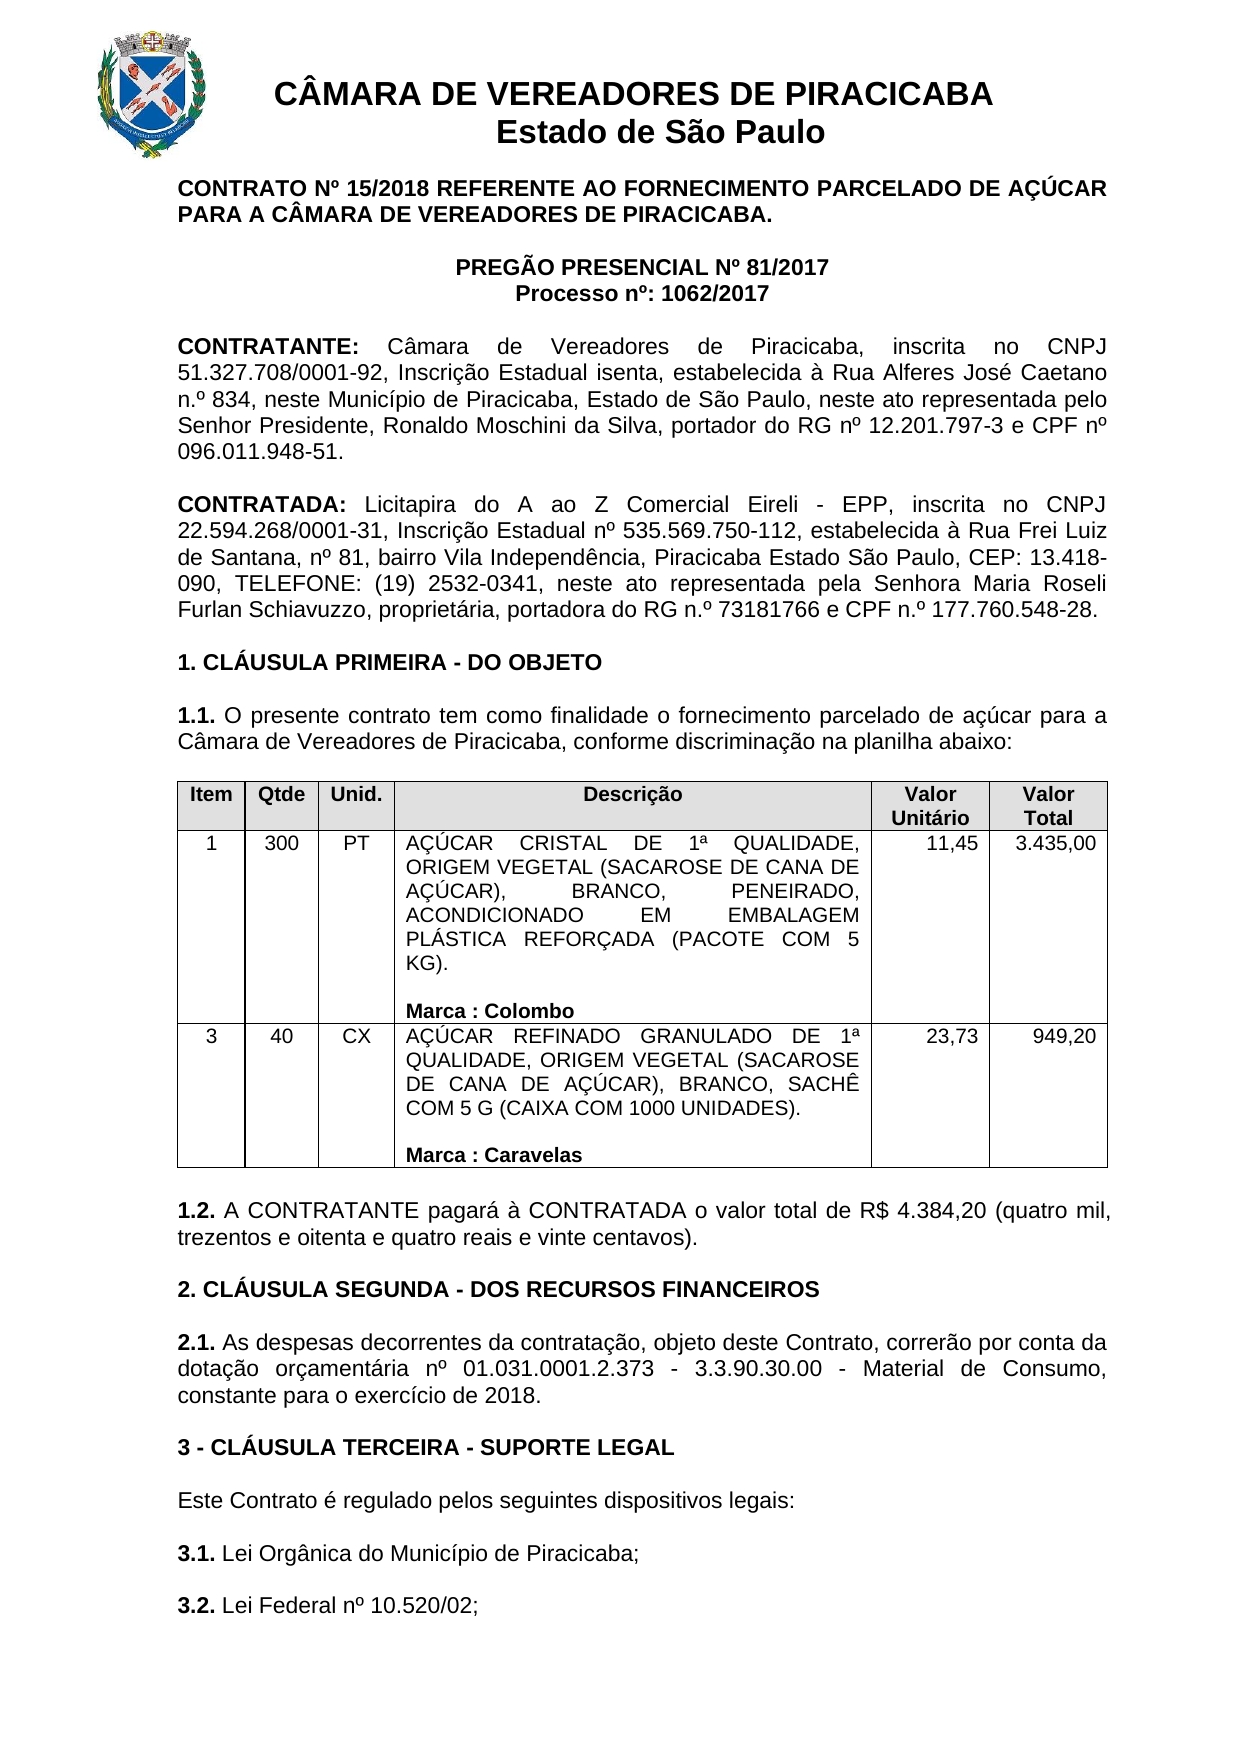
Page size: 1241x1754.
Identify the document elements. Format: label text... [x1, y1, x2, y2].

text Processo nº: 1062/2017 [177, 280, 1107, 306]
table_cell 11,45 [872, 831, 989, 1022]
table_cell 3.435,00 [990, 831, 1107, 1022]
table_header Unid. [319, 782, 394, 830]
table_header Valor Unitário [872, 782, 989, 830]
table_cell 23,73 [872, 1024, 989, 1167]
text CONTRATANTE: Câmara de Vereadores de Piracicaba, inscrita no CNPJ 51.327.708/0001-92, Inscrição Estadual isenta, estabelecida à Rua Alferes José Caetano n.º 834, neste Município de Piracicaba, Estado de São Paulo, neste ato representada pelo Senhor Presidente, Ronaldo Moschini da Silva, portador do RG nº 12.201.797-3 e CPF nº 096.011.948-51. [177, 333, 1108, 464]
text CONTRATO Nº 15/2018 REFERENTE AO FORNECIMENTO PARCELADO DE AÇÚCAR PARA A CÂMARA DE VEREADORES DE PIRACICABA. [177, 175, 1107, 227]
table_cell 300 [246, 831, 318, 1022]
text 2. CLÁUSULA SEGUNDA - DOS RECURSOS FINANCEIROS [177, 1276, 1107, 1302]
text PREGÃO PRESENCIAL Nº 81/2017 [177, 254, 1107, 280]
table_cell AÇÚCAR REFINADO GRANULADO DE 1ª QUALIDADE, ORIGEM VEGETAL (SACAROSE DE CANA DE AÇÚCAR), BRANCO, SACHÊ COM 5 G (CAIXA COM 1000 UNIDADES). Marca : Caravelas [395, 1024, 871, 1167]
table_cell CX [319, 1024, 394, 1167]
picture [73, 31, 208, 161]
table_header Item [178, 782, 244, 830]
table_cell 1 [178, 831, 244, 1022]
table_header Qtde [246, 782, 318, 830]
table_cell 3 [178, 1024, 244, 1167]
text 3 - CLÁUSULA TERCEIRA - SUPORTE LEGAL [177, 1434, 1107, 1461]
table_cell 949,20 [990, 1024, 1107, 1167]
text 1.1. O presente contrato tem como finalidade o fornecimento parcelado de açúcar para a Câmara de Vereadores de Piracicaba, conforme discriminação na planilha abaixo: [177, 702, 1107, 754]
text 1. CLÁUSULA PRIMEIRA - DO OBJETO [177, 649, 1107, 675]
text 3.1. Lei Orgânica do Município de Piracicaba; [177, 1540, 1107, 1566]
text 3.2. Lei Federal nº 10.520/02; [177, 1592, 1107, 1619]
text 2.1. As despesas decorrentes da contratação, objeto deste Contrato, correrão por conta da dotação orçamentária nº 01.031.0001.2.373 - 3.3.90.30.00 - Material de Consumo, constante para o exercício de 2018. [177, 1329, 1107, 1408]
text Este Contrato é regulado pelos seguintes dispositivos legais: [177, 1487, 1107, 1513]
text CONTRATADA: Licitapira do A ao Z Comercial Eireli - EPP, inscrita no CNPJ 22.594.268/0001-31, Inscrição Estadual nº 535.569.750-112, estabelecida à Rua Frei Luiz de Santana, nº 81, bairro Vila Independência, Piracicaba Estado São Paulo, CEP: 13.418-090, TELEFONE: (19) 2532-0341, neste ato representada pela Senhora Maria Roseli Furlan Schiavuzzo, proprietária, portadora do RG n.º 73181766 e CPF n.º 177.760.548-28. [177, 491, 1107, 623]
text 1.2. A CONTRATANTE pagará à CONTRATADA o valor total de R$ 4.384,20 (quatro mil, trezentos e oitenta e quatro reais e vinte centavos). [177, 1197, 1113, 1250]
table_cell AÇÚCAR CRISTAL DE 1ª QUALIDADE, ORIGEM VEGETAL (SACAROSE DE CANA DE AÇÚCAR), BRANCO, PENEIRADO, ACONDICIONADO EM EMBALAGEM PLÁSTICA REFORÇADA (PACOTE COM 5 KG). Marca : Colombo [395, 831, 871, 1022]
table_header Valor Total [990, 782, 1107, 830]
table_cell PT [319, 831, 394, 1022]
table_cell 40 [246, 1024, 318, 1167]
table_header Descrição [395, 782, 871, 830]
